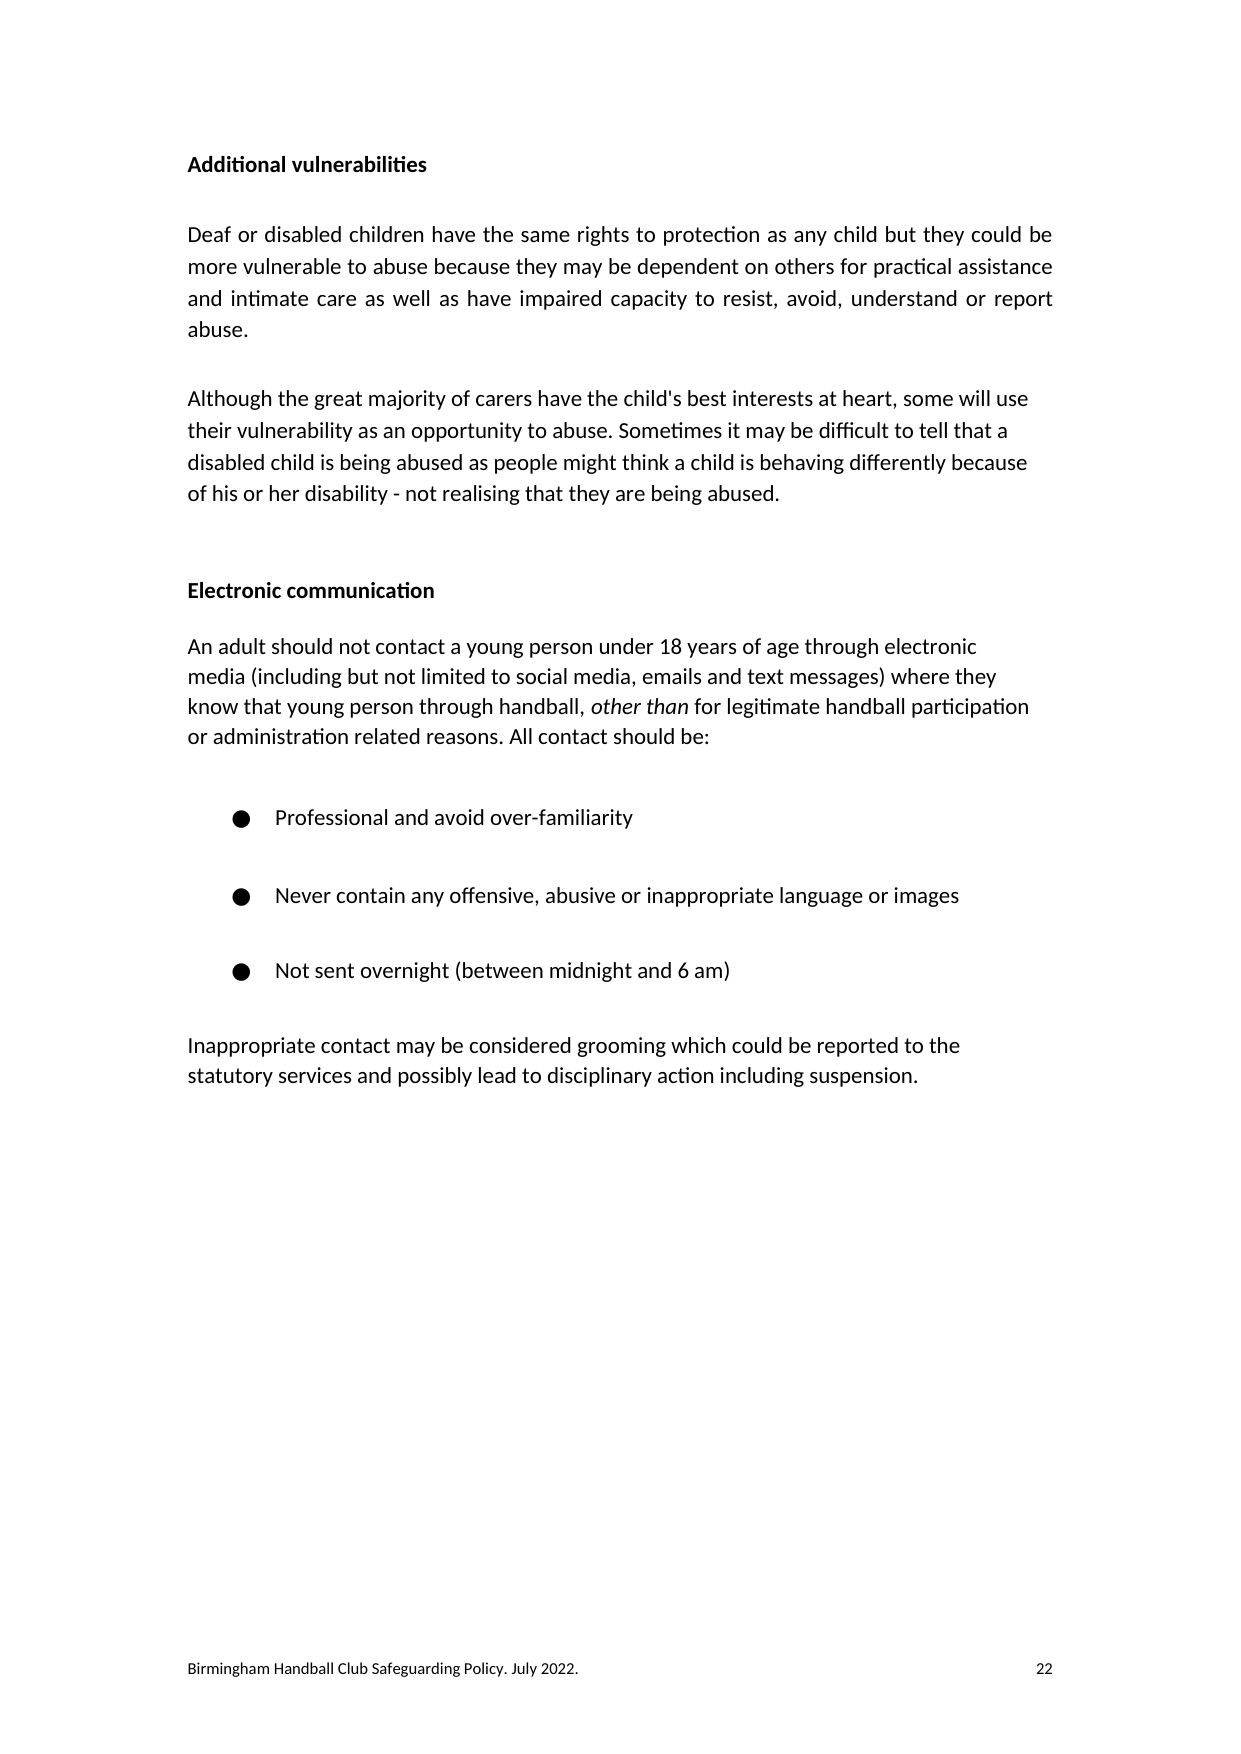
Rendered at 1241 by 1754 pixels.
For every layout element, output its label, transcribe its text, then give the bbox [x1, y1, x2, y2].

text Additional vulnerabilities [187, 150, 1013, 178]
list Never contain any offensive, abusive or inappropriate language or images [231, 870, 1055, 917]
text Electronic communication [187, 576, 1055, 604]
list Professional and avoid over-familiarity [231, 792, 1055, 839]
text Although the great majority of carers have the child's best interests at heart, some will use their vulnerability as an opportunity to abuse. Sometimes it may be difficult to tell that a disabled child is being abused as people might think a child is behaving differently because of his or her disability - not realising that they are being abused. [187, 384, 1053, 507]
text An adult should not contact a young person under 18 years of age through electronic media (including but not limited to social media, emails and text messages) where they know that young person through handball, other than for legitimate handball participation or administration related reasons. All contact should be: [187, 632, 1034, 750]
list Not sent overnight (between midnight and 6 am) [231, 945, 1055, 992]
text Inappropriate contact may be considered grooming which could be reported to the statutory services and possibly lead to disciplinary action including suspension. [187, 1031, 1040, 1089]
text Deaf or disabled children have the same rights to protection as any child but they could be more vulnerable to abuse because they may be dependent on others for practical assistance and intimate care as well as have impaired capacity to resist, avoid, understand or report abuse. [187, 220, 1055, 344]
